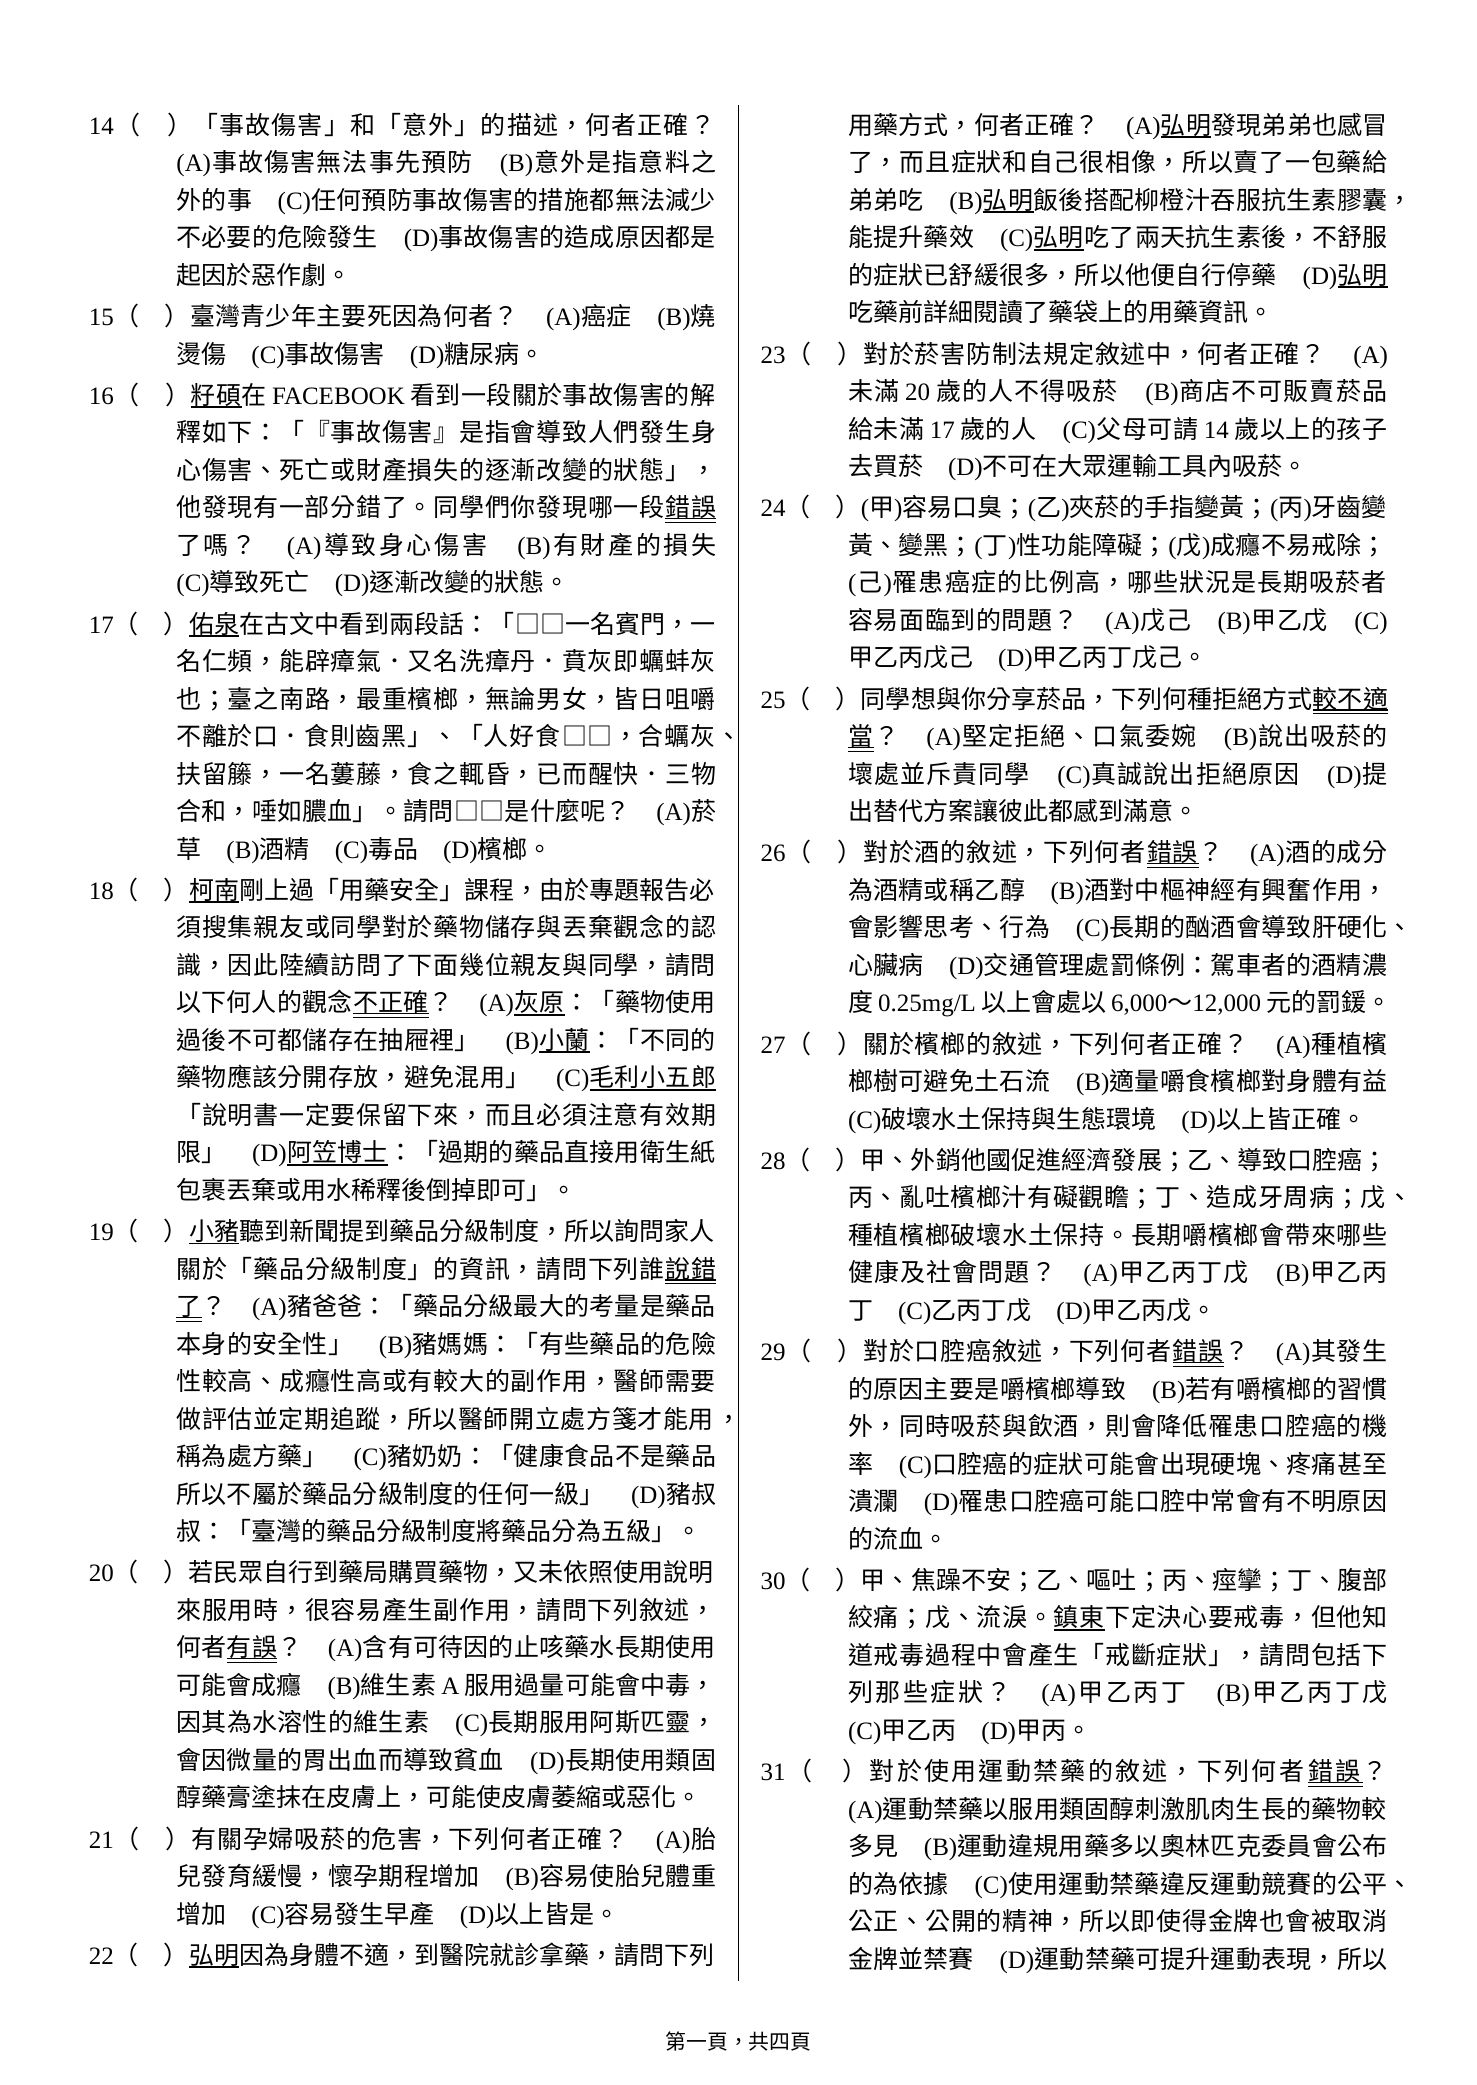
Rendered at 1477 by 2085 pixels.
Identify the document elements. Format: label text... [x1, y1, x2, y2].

text 26（ ）對於酒的敘述，下列何者錯誤？ (A)酒的成分為酒精或稱乙醇 (B)酒對中樞神經有興奮作用，會影響思考、行為 (C)長期的酗酒會導致肝硬化、心臟病 (D)交通管理處罰條例：駕車者的酒精濃度0.25mg/L以上會處以6,000～12,000元的罰鍰。 [760, 832, 1388, 1020]
text 17（ ）佑泉在古文中看到兩段話：「□□一名賓門，一名仁頻，能辟瘴氣．又名洗瘴丹．賁灰即蠣蚌灰也；臺之南路，最重檳榔，無論男女，皆日咀嚼不離於口．食則齒黑」、「人好食□□，合蠣灰、扶留籐，一名蔞藤，食之輒昏，已而醒快．三物合和，唾如膿血」。請問□□是什麼呢？ (A)菸草 (B)酒精 (C)毒品 (D)檳榔。 [89, 603, 716, 866]
text 14（ ）「事故傷害」和「意外」的描述，何者正確？ (A)事故傷害無法事先預防 (B)意外是指意料之外的事 (C)任何預防事故傷害的措施都無法減少不必要的危險發生 (D)事故傷害的造成原因都是起因於惡作劇。 [89, 105, 716, 292]
text 20（ ）若民眾自行到藥局購買藥物，又未依照使用說明來服用時，很容易產生副作用，請問下列敘述，何者有誤？ (A)含有可待因的止咳藥水長期使用可能會成癮 (B)維生素A服用過量可能會中毒，因其為水溶性的維生素 (C)長期服用阿斯匹靈，會因微量的胃出血而導致貧血 (D)長期使用類固醇藥膏塗抹在皮膚上，可能使皮膚萎縮或惡化。 [89, 1552, 716, 1815]
text 28（ ）甲、外銷他國促進經濟發展；乙、導致口腔癌；丙、亂吐檳榔汁有礙觀瞻；丁、造成牙周病；戊、種植檳榔破壞水土保持。長期嚼檳榔會帶來哪些健康及社會問題？ (A)甲乙丙丁戊 (B)甲乙丙丁 (C)乙丙丁戊 (D)甲乙丙戊。 [760, 1140, 1388, 1327]
text 15（ ）臺灣青少年主要死因為何者？ (A)癌症 (B)燒燙傷 (C)事故傷害 (D)糖尿病。 [89, 296, 716, 371]
text 30（ ）甲、焦躁不安；乙、嘔吐；丙、痙攣；丁、腹部絞痛；戊、流淚。鎮東下定決心要戒毒，但他知道戒毒過程中會產生「戒斷症狀」，請問包括下列那些症狀？ (A)甲乙丙丁 (B)甲乙丙丁戊 (C)甲乙丙 (D)甲丙。 [760, 1560, 1388, 1747]
text 22（ ）弘明因為身體不適，到醫院就診拿藥，請問下列用藥方式，何者正確？ (A)弘明發現弟弟也感冒了，而且症狀和自己很相像，所以賣了一包藥給弟弟吃 (B)弘明飯後搭配柳橙汁吞服抗生素膠囊，能提升藥效 (C)弘明吃了兩天抗生素後，不舒服的症狀已舒緩很多，所以他便自行停藥 (D)弘明吃藥前詳細閱讀了藥袋上的用藥資訊。 [760, 105, 1388, 330]
text 23（ ）對於菸害防制法規定敘述中，何者正確？ (A)未滿20歲的人不得吸菸 (B)商店不可販賣菸品給未滿17歲的人 (C)父母可請14歲以上的孩子去買菸 (D)不可在大眾運輸工具內吸菸。 [760, 333, 1388, 483]
text 16（ ）籽碩在FACEBOOK看到一段關於事故傷害的解釋如下：「『事故傷害』是指會導致人們發生身心傷害、死亡或財產損失的逐漸改變的狀態」，他發現有一部分錯了。同學們你發現哪一段錯誤了嗎？ (A)導致身心傷害 (B)有財產的損失 (C)導致死亡 (D)逐漸改變的狀態。 [89, 375, 716, 600]
text 22（ ）弘明因為身體不適，到醫院就診拿藥，請問下列用藥方式，何者正確？ (A)弘明發現弟弟也感冒了，而且症狀和自己很相像，所以賣了一包藥給弟弟吃 (B)弘明飯後搭配柳橙汁吞服抗生素膠囊，能提升藥效 (C)弘明吃了兩天抗生素後，不舒服的症狀已舒緩很多，所以他便自行停藥 (D)弘明吃藥前詳細閱讀了藥袋上的用藥資訊。 [89, 1935, 716, 1972]
text 27（ ）關於檳榔的敘述，下列何者正確？ (A)種植檳榔樹可避免土石流 (B)適量嚼食檳榔對身體有益 (C)破壞水土保持與生態環境 (D)以上皆正確。 [760, 1023, 1388, 1136]
text 18（ ）柯南剛上過「用藥安全」課程，由於專題報告必須搜集親友或同學對於藥物儲存與丟棄觀念的認識，因此陸續訪問了下面幾位親友與同學，請問以下何人的觀念不正確？ (A)灰原：「藥物使用過後不可都儲存在抽屜裡」 (B)小蘭：「不同的藥物應該分開存放，避免混用」 (C)毛利小五郎：「說明書一定要保留下來，而且必須注意有效期限」 (D)阿笠博士：「過期的藥品直接用衛生紙包裹丟棄或用水稀釋後倒掉即可」。 [89, 870, 716, 1207]
text 29（ ）對於口腔癌敘述，下列何者錯誤？ (A)其發生的原因主要是嚼檳榔導致 (B)若有嚼檳榔的習慣外，同時吸菸與飲酒，則會降低罹患口腔癌的機率 (C)口腔癌的症狀可能會出現硬塊、疼痛甚至潰瀾 (D)罹患口腔癌可能口腔中常會有不明原因的流血。 [760, 1331, 1388, 1556]
text 21（ ）有關孕婦吸菸的危害，下列何者正確？ (A)胎兒發育緩慢，懷孕期程增加 (B)容易使胎兒體重增加 (C)容易發生早產 (D)以上皆是。 [89, 1818, 716, 1931]
text 19（ ）小豬聽到新聞提到藥品分級制度，所以詢問家人關於「藥品分級制度」的資訊，請問下列誰說錯了？ (A)豬爸爸：「藥品分級最大的考量是藥品本身的安全性」 (B)豬媽媽：「有些藥品的危險性較高、成癮性高或有較大的副作用，醫師需要做評估並定期追蹤，所以醫師開立處方箋才能用，稱為處方藥」 (C)豬奶奶：「健康食品不是藥品，所以不屬於藥品分級制度的任何一級」 (D)豬叔叔：「臺灣的藥品分級制度將藥品分為五級」。 [89, 1211, 716, 1548]
text 25（ ）同學想與你分享菸品，下列何種拒絕方式較不適當？ (A)堅定拒絕、口氣委婉 (B)說出吸菸的壞處並斥責同學 (C)真誠說出拒絕原因 (D)提出替代方案讓彼此都感到滿意。 [760, 678, 1388, 828]
text 24（ ）(甲)容易口臭；(乙)夾菸的手指變黃；(丙)牙齒變黃、變黑；(丁)性功能障礙；(戊)成癮不易戒除；(己)罹患癌症的比例高，哪些狀況是長期吸菸者容易面臨到的問題？ (A)戊己 (B)甲乙戊 (C)甲乙丙戊己 (D)甲乙丙丁戊己。 [760, 487, 1388, 675]
